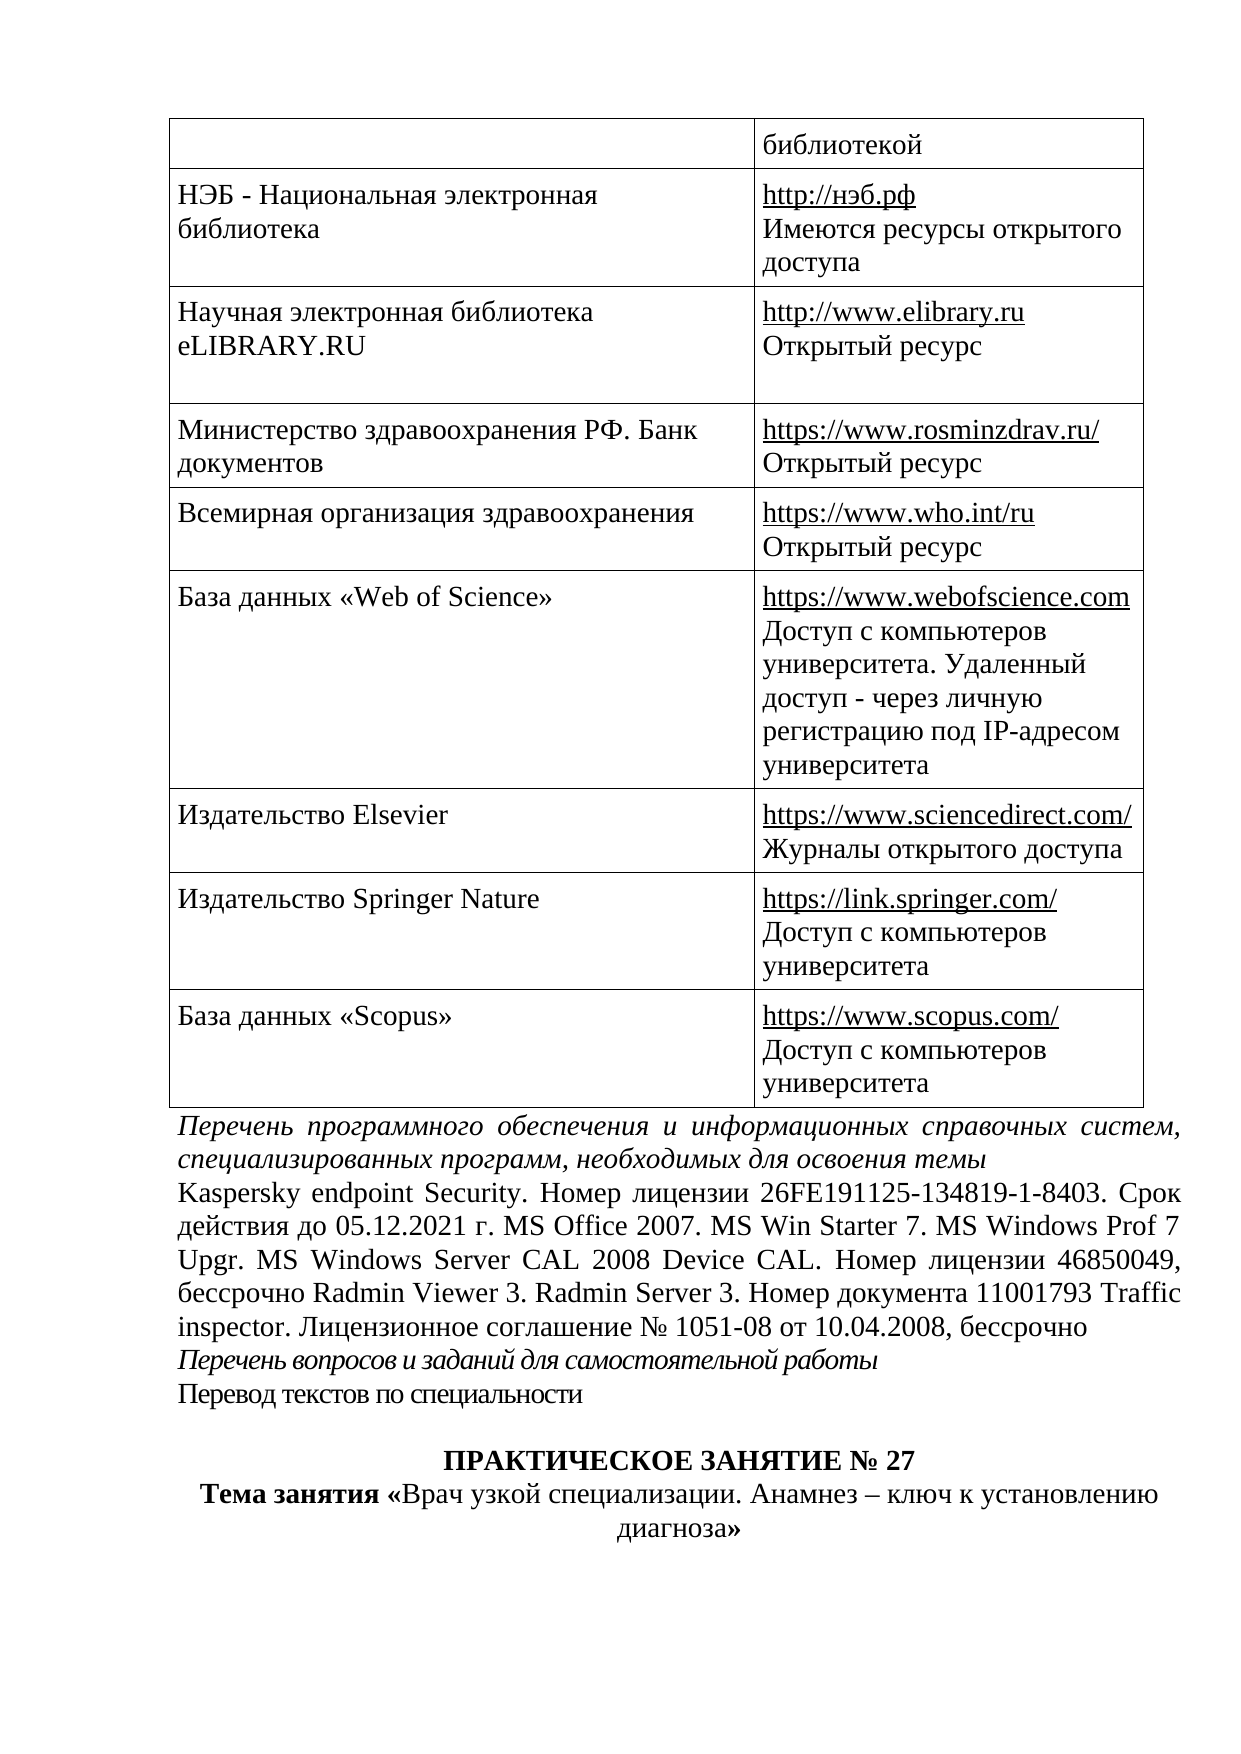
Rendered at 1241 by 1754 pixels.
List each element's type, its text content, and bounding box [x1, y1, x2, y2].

table_cell Издательство Springer Nature [170, 873, 754, 989]
table_cell https://link.springer.com/ Доступ с компьютеров университета [755, 873, 1143, 989]
table_cell http://нэб.рф Имеются ресурсы открытого доступа [755, 169, 1143, 286]
table_cell Научная электронная библиотека eLIBRARY.RU [170, 287, 754, 403]
table_cell https://www.rosminzdrav.ru/ Открытый ресурс [755, 404, 1143, 487]
table_cell Министерство здравоохранения РФ. Банк документов [170, 404, 754, 487]
table_cell Всемирная организация здравоохранения [170, 488, 754, 570]
text ПРАКТИЧЕСКОЕ ЗАНЯТИЕ № 27 [177, 1443, 1181, 1477]
text Kaspersky endpoint Security. Номер лицензии 26FE191125-134819-1-8403. Срок действия до 05.12.2021 г. MS Office 2007. MS Win Starter 7. MS Windows Prof 7 Upgr. MS Windows Server CAL 2008 Device CAL. Номер лицензии 46850049, бессрочно Radmin Viewer 3. Radmin Server 3. Номер документа 11001793 Traffic inspector. Лицензионное соглашение № 1051-08 от 10.04.2008, бессрочно [177, 1175, 1181, 1342]
table_cell База данных «Scopus» [170, 990, 754, 1107]
table_cell Издательство Elsevier [170, 789, 754, 872]
text Тема занятия «Врач узкой специализации. Анамнез – ключ к установлению диагноза» [177, 1477, 1181, 1544]
table_cell http://www.elibrary.ru Открытый ресурс [755, 287, 1143, 403]
text Перевод текстов по специальности [177, 1376, 1181, 1409]
table_cell https://www.who.int/ru Открытый ресурс [755, 488, 1143, 570]
text Перечень программного обеспечения и информационных справочных систем, специализированных программ, необходимых для освоения темы [177, 1108, 1182, 1175]
table_cell База данных «Web of Science» [170, 571, 754, 788]
table_cell https://www.scopus.com/ Доступ с компьютеров университета [755, 990, 1143, 1107]
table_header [755, 119, 1143, 168]
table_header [170, 119, 754, 168]
table_cell https://www.webofscience.com Доступ с компьютеров университета. Удаленный доступ - через личную регистрацию под IP-адресом университета [755, 571, 1143, 788]
table_cell НЭБ - Национальная электронная библиотека [170, 169, 754, 286]
table_cell https://www.sciencedirect.com/ Журналы открытого доступа [755, 789, 1143, 872]
text Перечень вопросов и заданий для самостоятельной работы [177, 1342, 1181, 1376]
